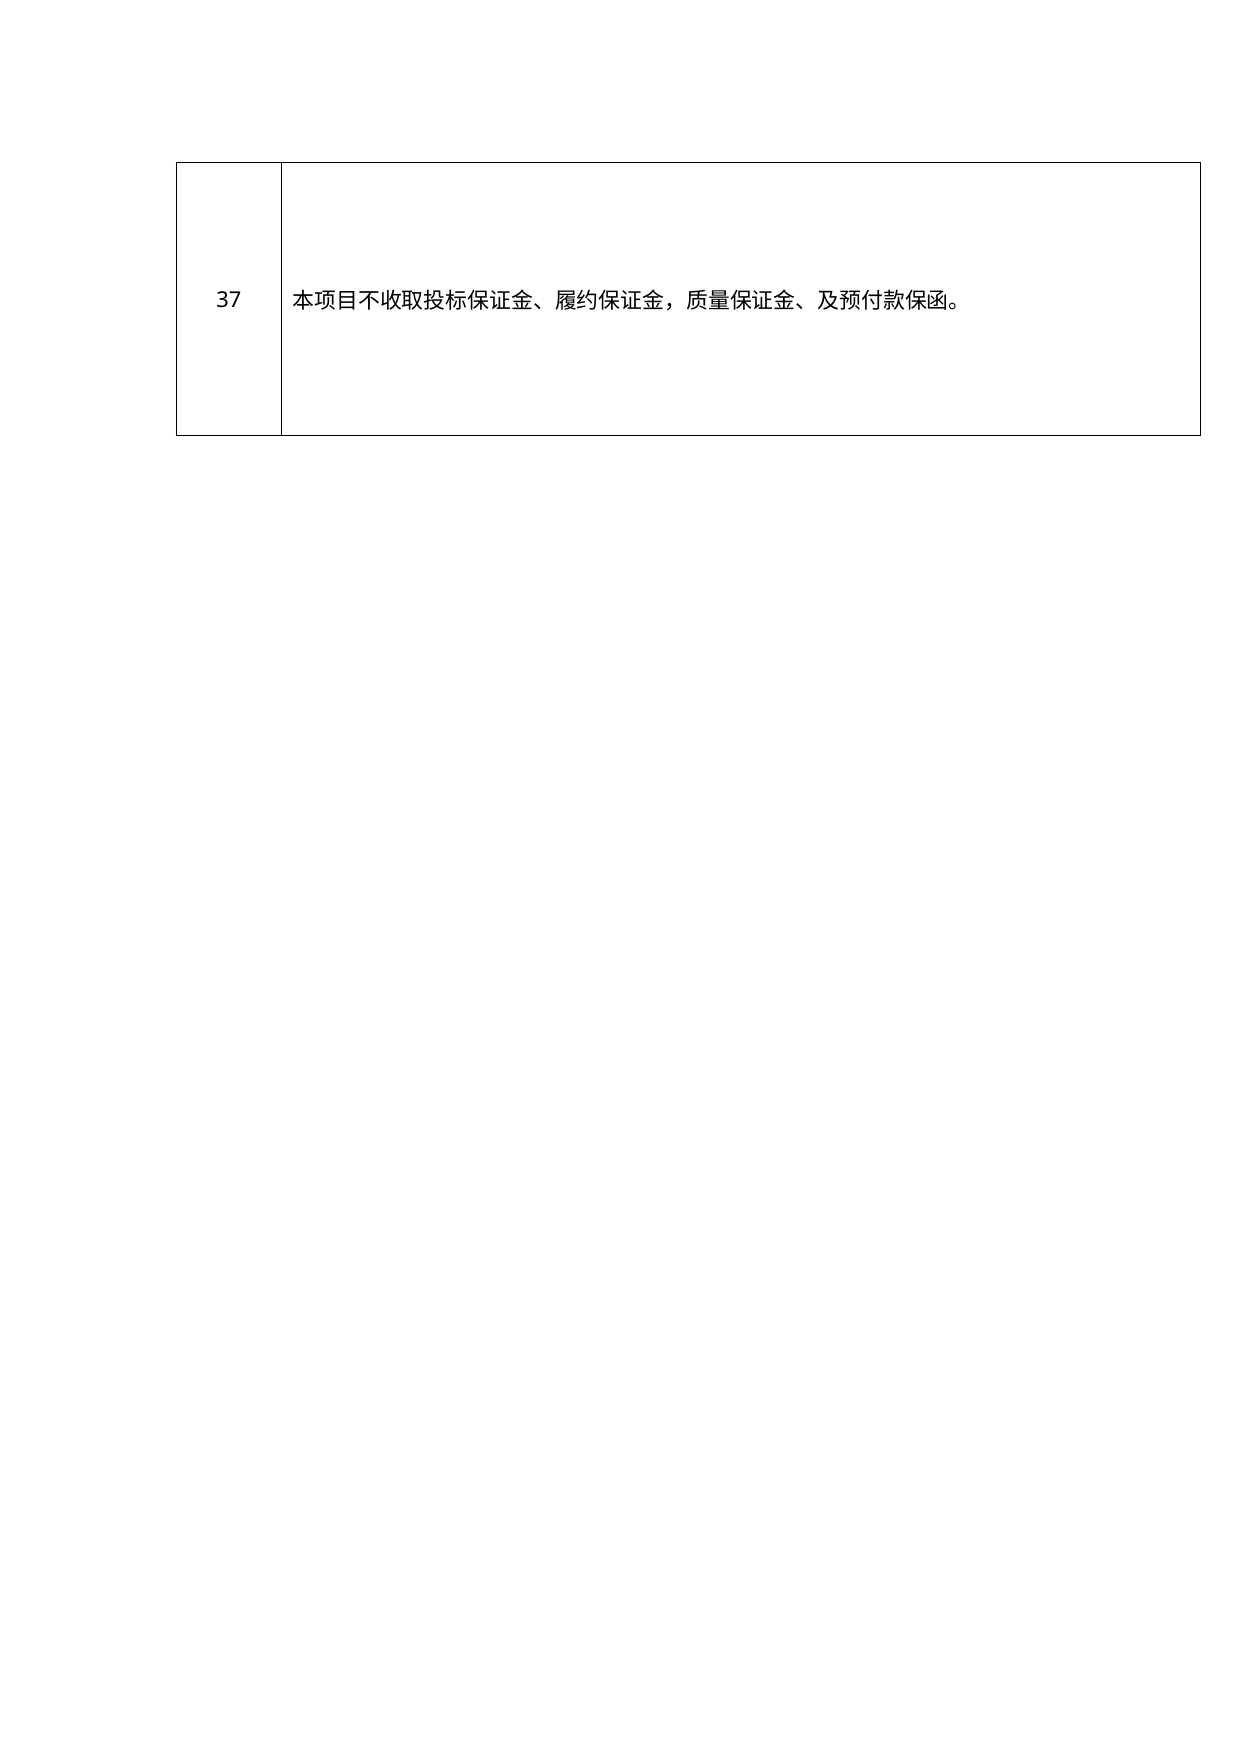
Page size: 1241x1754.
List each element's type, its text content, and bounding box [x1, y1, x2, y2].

table_cell 37 [177, 163, 281, 434]
table_cell 本项目不收取投标保证金、履约保证金，质量保证金、及预付款保函。 [282, 163, 1200, 434]
